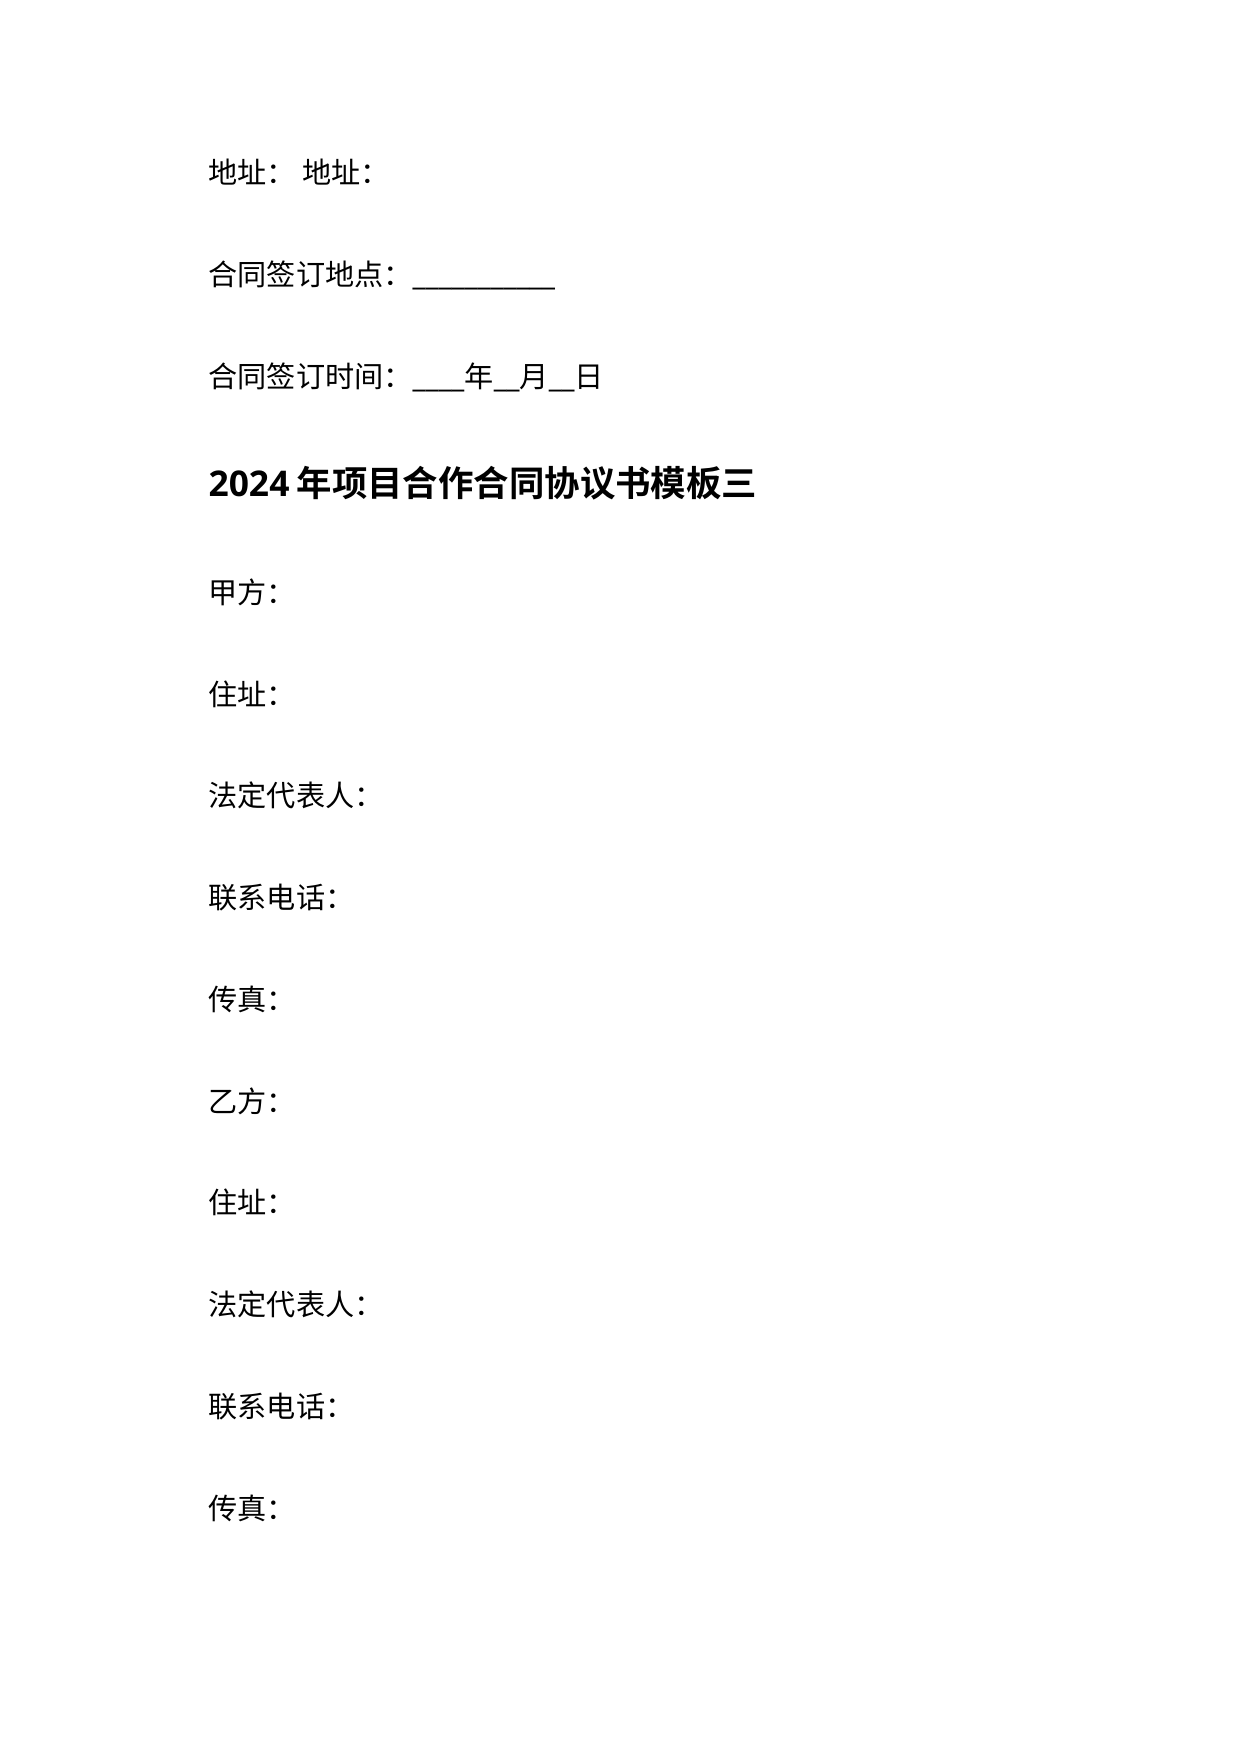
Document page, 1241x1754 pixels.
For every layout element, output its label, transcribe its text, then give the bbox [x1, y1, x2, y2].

text 联系电话： [150, 1383, 1090, 1426]
text 法定代表人： [150, 773, 1090, 815]
text 住址： [150, 1180, 1090, 1222]
text 合同签订地点：___________ [150, 252, 1090, 294]
text 地址： 地址： [150, 150, 1090, 192]
text 甲方： [150, 569, 1090, 612]
text 法定代表人： [150, 1282, 1090, 1324]
text 合同签订时间：____年__月__日 [150, 354, 1090, 396]
text 传真： [150, 1485, 1090, 1527]
text 传真： [150, 976, 1090, 1019]
text 乙方： [150, 1078, 1090, 1120]
text 住址： [150, 671, 1090, 713]
text 联系电话： [150, 874, 1090, 917]
text 2024年项目合作合同协议书模板三 [150, 456, 1090, 507]
